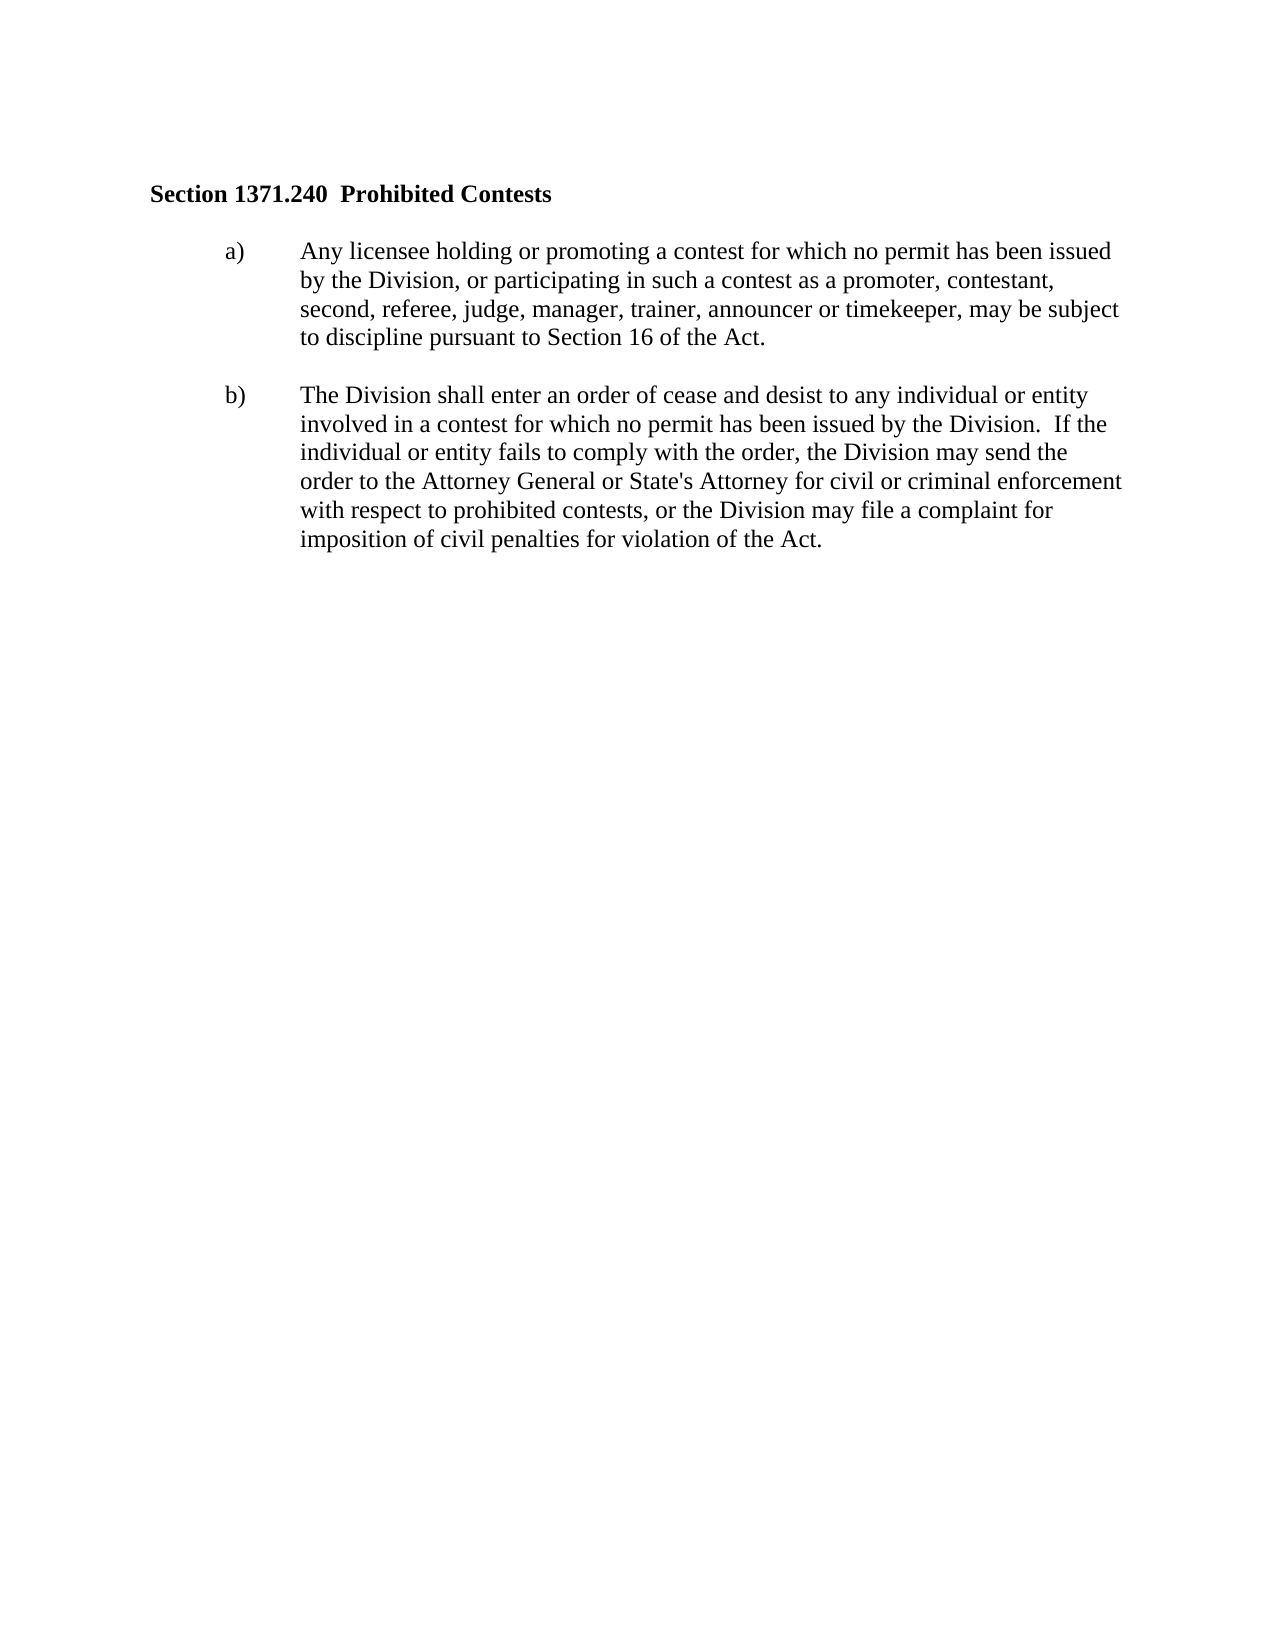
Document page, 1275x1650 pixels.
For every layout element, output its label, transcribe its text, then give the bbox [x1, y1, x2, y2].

text b) The Division shall enter an order of cease and desist to any individual or entity involved in a contest for which no permit has been issued by the Division. If the individual or entity fails to comply with the order, the Division may send the order to the Attorney General or State's Attorney for civil or criminal enforcement with respect to prohibited contests, or the Division may file a complaint for imposition of civil penalties for violation of the Act. [225, 380, 1125, 552]
text Section 1371.240 Prohibited Contests [150, 179, 1125, 207]
text a) Any licensee holding or promoting a contest for which no permit has been issued by the Division, or participating in such a contest as a promoter, contestant, second, referee, judge, manager, trainer, announcer or timekeeper, may be subject to discipline pursuant to Section 16 of the Act. [225, 236, 1125, 351]
